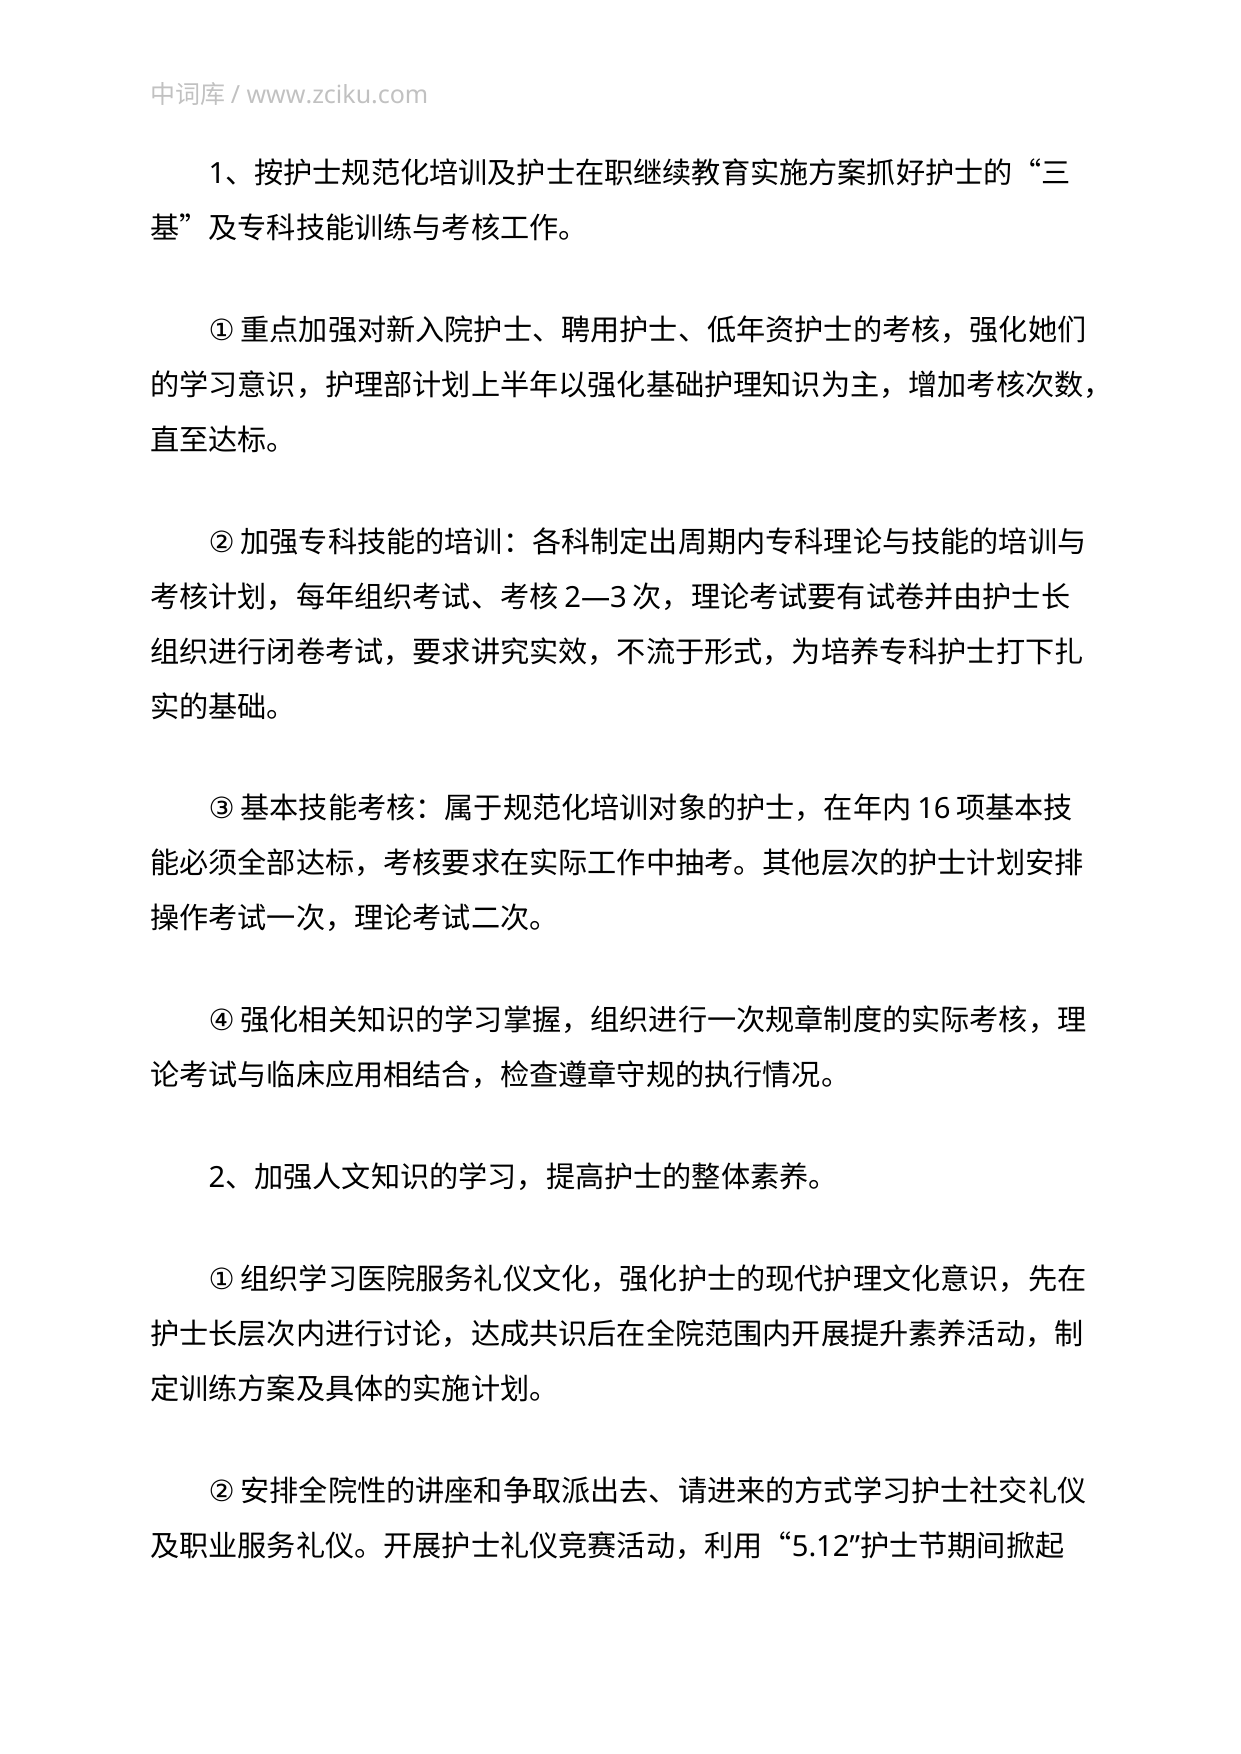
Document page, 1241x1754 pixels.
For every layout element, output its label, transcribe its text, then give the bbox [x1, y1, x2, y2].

text ①组织学习医院服务礼仪文化，强化护士的现代护理文化意识，先在护士长层次内进行讨论，达成共识后在全院范围内开展提升素养活动，制定训练方案及具体的实施计划。 [150, 1256, 1090, 1408]
text ①重点加强对新入院护士、聘用护士、低年资护士的考核，强化她们的学习意识，护理部计划上半年以强化基础护理知识为主，增加考核次数，直至达标。 [150, 307, 1090, 459]
text ②加强专科技能的培训：各科制定出周期内专科理论与技能的培训与考核计划，每年组织考试、考核2—3次，理论考试要有试卷并由护士长组织进行闭卷考试，要求讲究实效，不流于形式，为培养专科护士打下扎实的基础。 [150, 518, 1090, 726]
text 1、按护士规范化培训及护士在职继续教育实施方案抓好护士的“三基”及专科技能训练与考核工作。 [150, 150, 1090, 247]
text 2、加强人文知识的学习，提高护士的整体素养。 [150, 1153, 1090, 1196]
text ③基本技能考核：属于规范化培训对象的护士，在年内16项基本技能必须全部达标，考核要求在实际工作中抽考。其他层次的护士计划安排操作考试一次，理论考试二次。 [150, 785, 1090, 937]
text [150, 1467, 1090, 1564]
text ④强化相关知识的学习掌握，组织进行一次规章制度的实际考核，理论考试与临床应用相结合，检查遵章守规的执行情况。 [150, 997, 1090, 1094]
